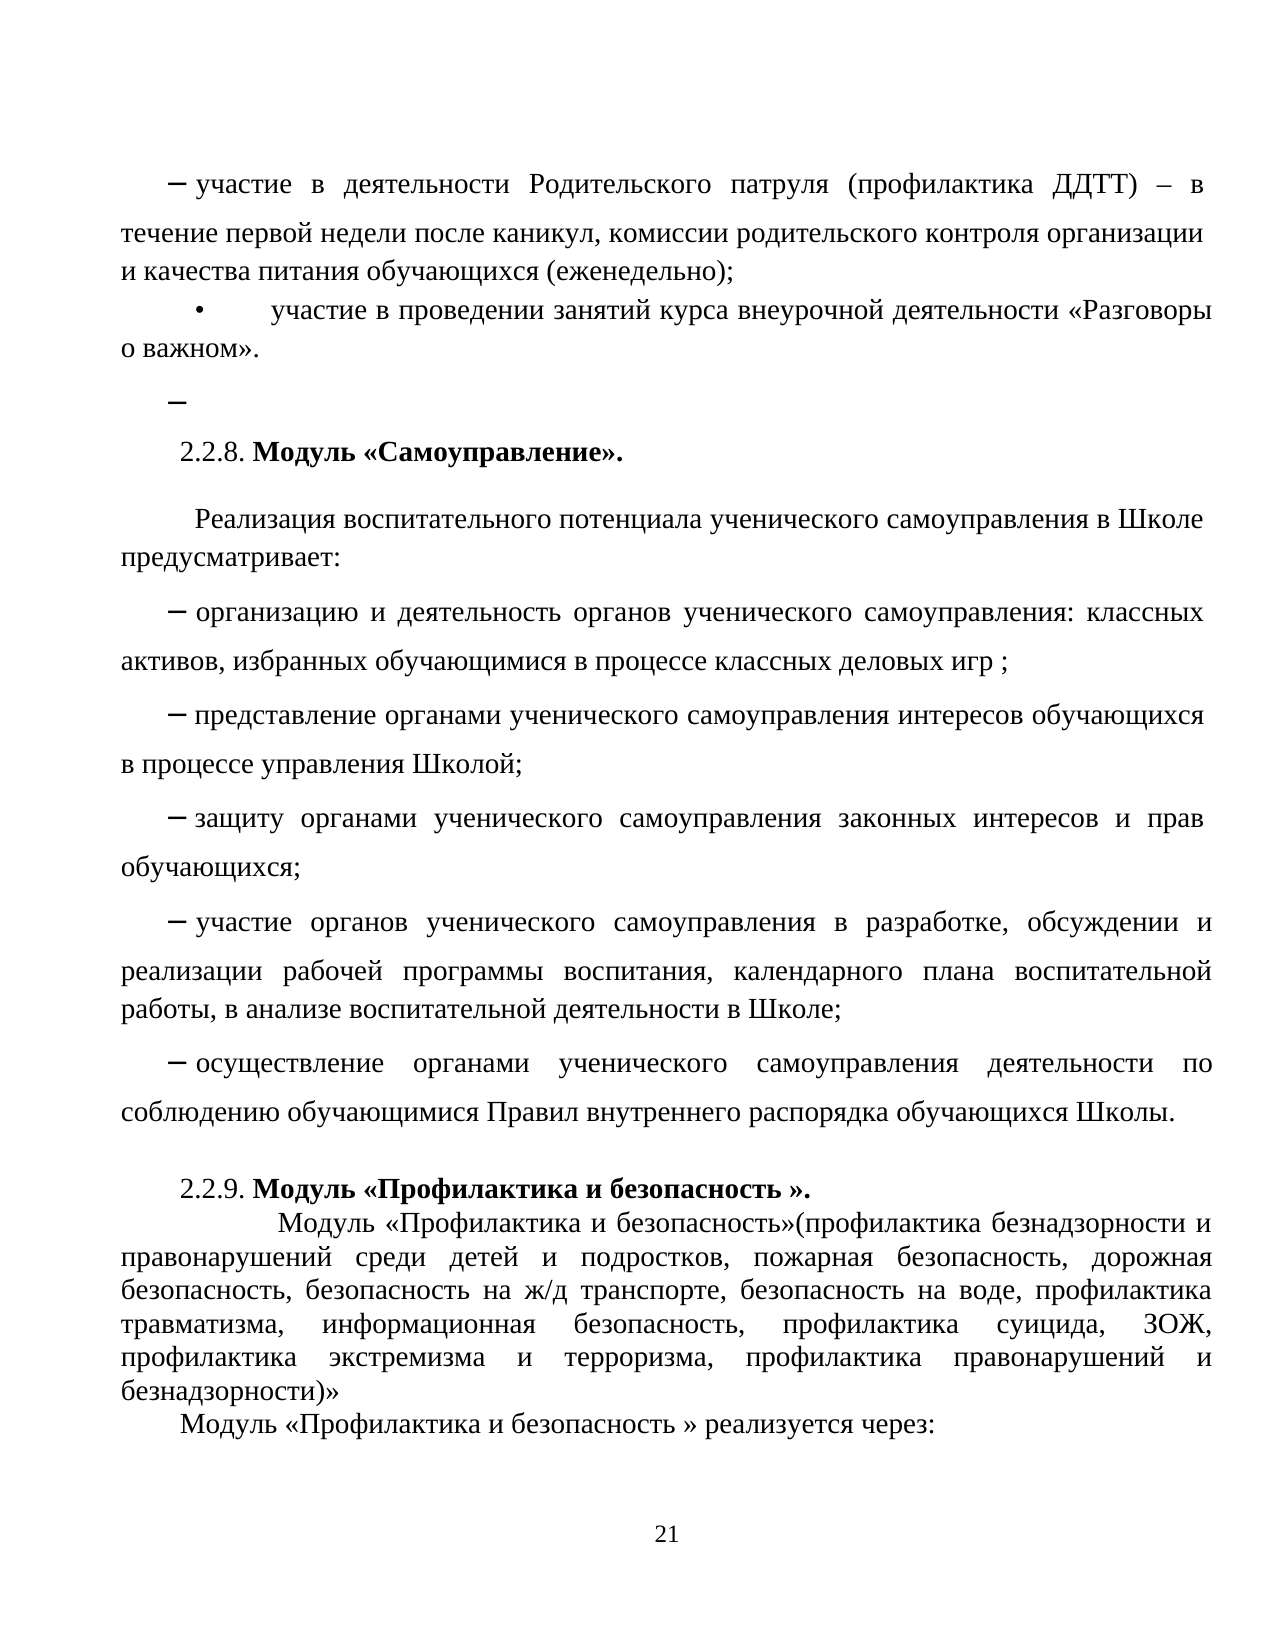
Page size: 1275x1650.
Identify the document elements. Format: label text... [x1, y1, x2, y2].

list защиту органами ученического самоуправления законных интересов и прав обучающихся; [121, 784, 1205, 883]
text 2.2.9. Модуль «Профилактика и безопасность ». [121, 1172, 1213, 1205]
text Модуль «Профилактика и безопасность»(профилактика безнадзорности и правонарушений среди детей и подростков, пожарная безопасность, дорожная безопасность, безопасность на ж/д транспорте, безопасность на воде, профилактика травматизма, информационная безопасность, профилактика суицида, ЗОЖ, профилактика экстремизма и терроризма, профилактика правонарушений и безнадзорности)» [121, 1205, 1213, 1406]
list участие органов ученического самоуправления в разработке, обсуждении и реализации рабочей программы воспитания, календарного плана воспитательной работы, в анализе воспитательной деятельности в Школе; [121, 888, 1213, 1025]
list участие в деятельности Родительского патруля (профилактика ДДТТ) – в течение первой недели после каникул, комиссии родительского контроля организации и качества питания обучающихся (еженедельно); [121, 150, 1205, 287]
list осуществление органами ученического самоуправления деятельности по соблюдению обучающимися Правил внутреннего распорядка обучающихся Школы. [121, 1030, 1214, 1128]
list участие в проведении занятий курса внеурочной деятельности «Разговоры о важном». [121, 292, 1213, 364]
text Реализация воспитательного потенциала ученического самоуправления в Школе предусматривает: [121, 501, 1205, 573]
list представление органами ученического самоуправления интересов обучающихся в процессе управления Школой; [121, 681, 1205, 779]
list организацию и деятельность органов ученического самоуправления: классных активов, избранных обучающимися в процессе классных деловых игр ; [121, 578, 1205, 676]
text 2.2.8. Модуль «Самоуправление». [121, 434, 1213, 467]
text Модуль «Профилактика и безопасность » реализуется через: [121, 1406, 1213, 1440]
